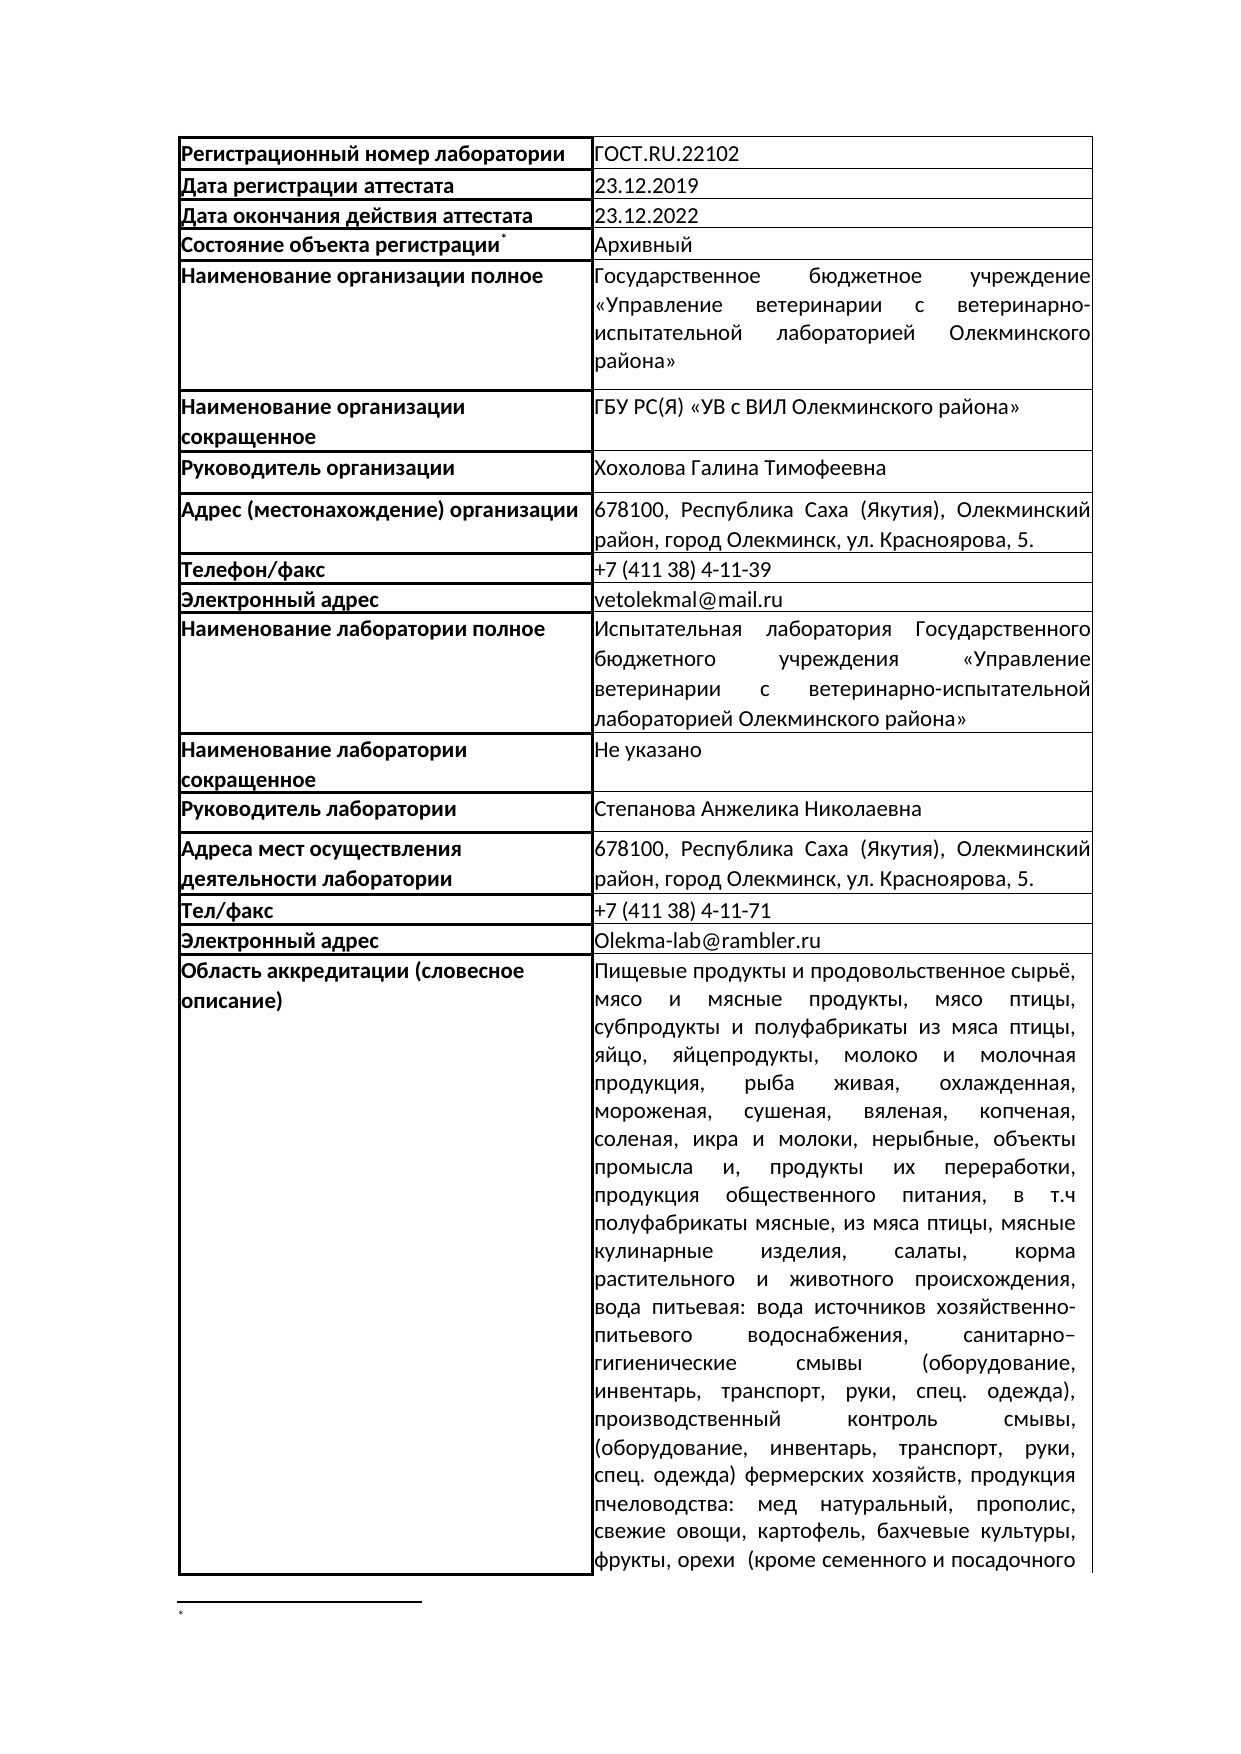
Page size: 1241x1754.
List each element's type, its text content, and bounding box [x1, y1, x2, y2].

table_cell +7 (411 38) 4-11-71 [594, 894, 1092, 923]
table_cell Испытательная лаборатория Государственного бюджетного учреждения «Управление ветеринарии с ветеринарно-испытательной лабораторией Олекминского района» [594, 612, 1092, 732]
table_cell Наименование лаборатории сокращенное [181, 735, 591, 791]
table_cell Руководитель лаборатории [181, 794, 591, 831]
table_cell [594, 954, 1092, 1573]
table_cell Электронный адрес [181, 926, 591, 953]
table_cell Руководитель организации [181, 453, 591, 492]
table_cell Степанова Анжелика Николаевна [594, 792, 1092, 831]
table_cell Дата регистрации аттестата [181, 171, 591, 198]
table_cell vetolekmal@mail.ru [594, 583, 1092, 611]
table_cell 23.12.2022 [594, 199, 1092, 227]
table_header ГОСТ.RU.22102 [594, 137, 1092, 168]
table_cell Наименование организации сокращенное [181, 392, 591, 450]
table_cell Не указано [594, 733, 1092, 791]
table_cell Наименование организации полное [181, 262, 591, 389]
table_cell 678100, Республика Саха (Якутия), Олекминский район, город Олекминск, ул. Красноярова, 5. [594, 832, 1092, 893]
table_cell Архивный [594, 228, 1092, 258]
table_cell ГБУ РС(Я) «УВ с ВИЛ Олекминского района» [594, 390, 1092, 450]
table_cell 678100, Республика Саха (Якутия), Олекминский район, город Олекминск, ул. Красноярова, 5. [594, 493, 1092, 552]
table_cell +7 (411 38) 4-11-39 [594, 553, 1092, 582]
table_cell Наименование лаборатории полное [181, 614, 591, 732]
table_cell Электронный адрес [181, 585, 591, 611]
table_cell Хохолова Галина Тимофеевна [594, 451, 1092, 492]
table_cell 23.12.2019 [594, 169, 1092, 198]
table_cell Состояние объекта регистрации* [181, 230, 591, 258]
table_header Регистрационный номер лаборатории [181, 139, 591, 168]
table_cell Государственное бюджетное учреждение «Управление ветеринарии с ветеринарно-испытательной лабораторией Олекминского района» [594, 260, 1092, 389]
table_cell Адрес (местонахождение) организации [181, 495, 591, 552]
table_cell Дата окончания действия аттестата [181, 201, 591, 227]
table_cell Тел/факс [181, 896, 591, 923]
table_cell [181, 956, 591, 1573]
table_cell Olekma-lab@rambler.ru [594, 924, 1092, 953]
table_cell Адреса мест осуществления деятельности лаборатории [181, 834, 591, 893]
table_cell Телефон/факс [181, 555, 591, 582]
